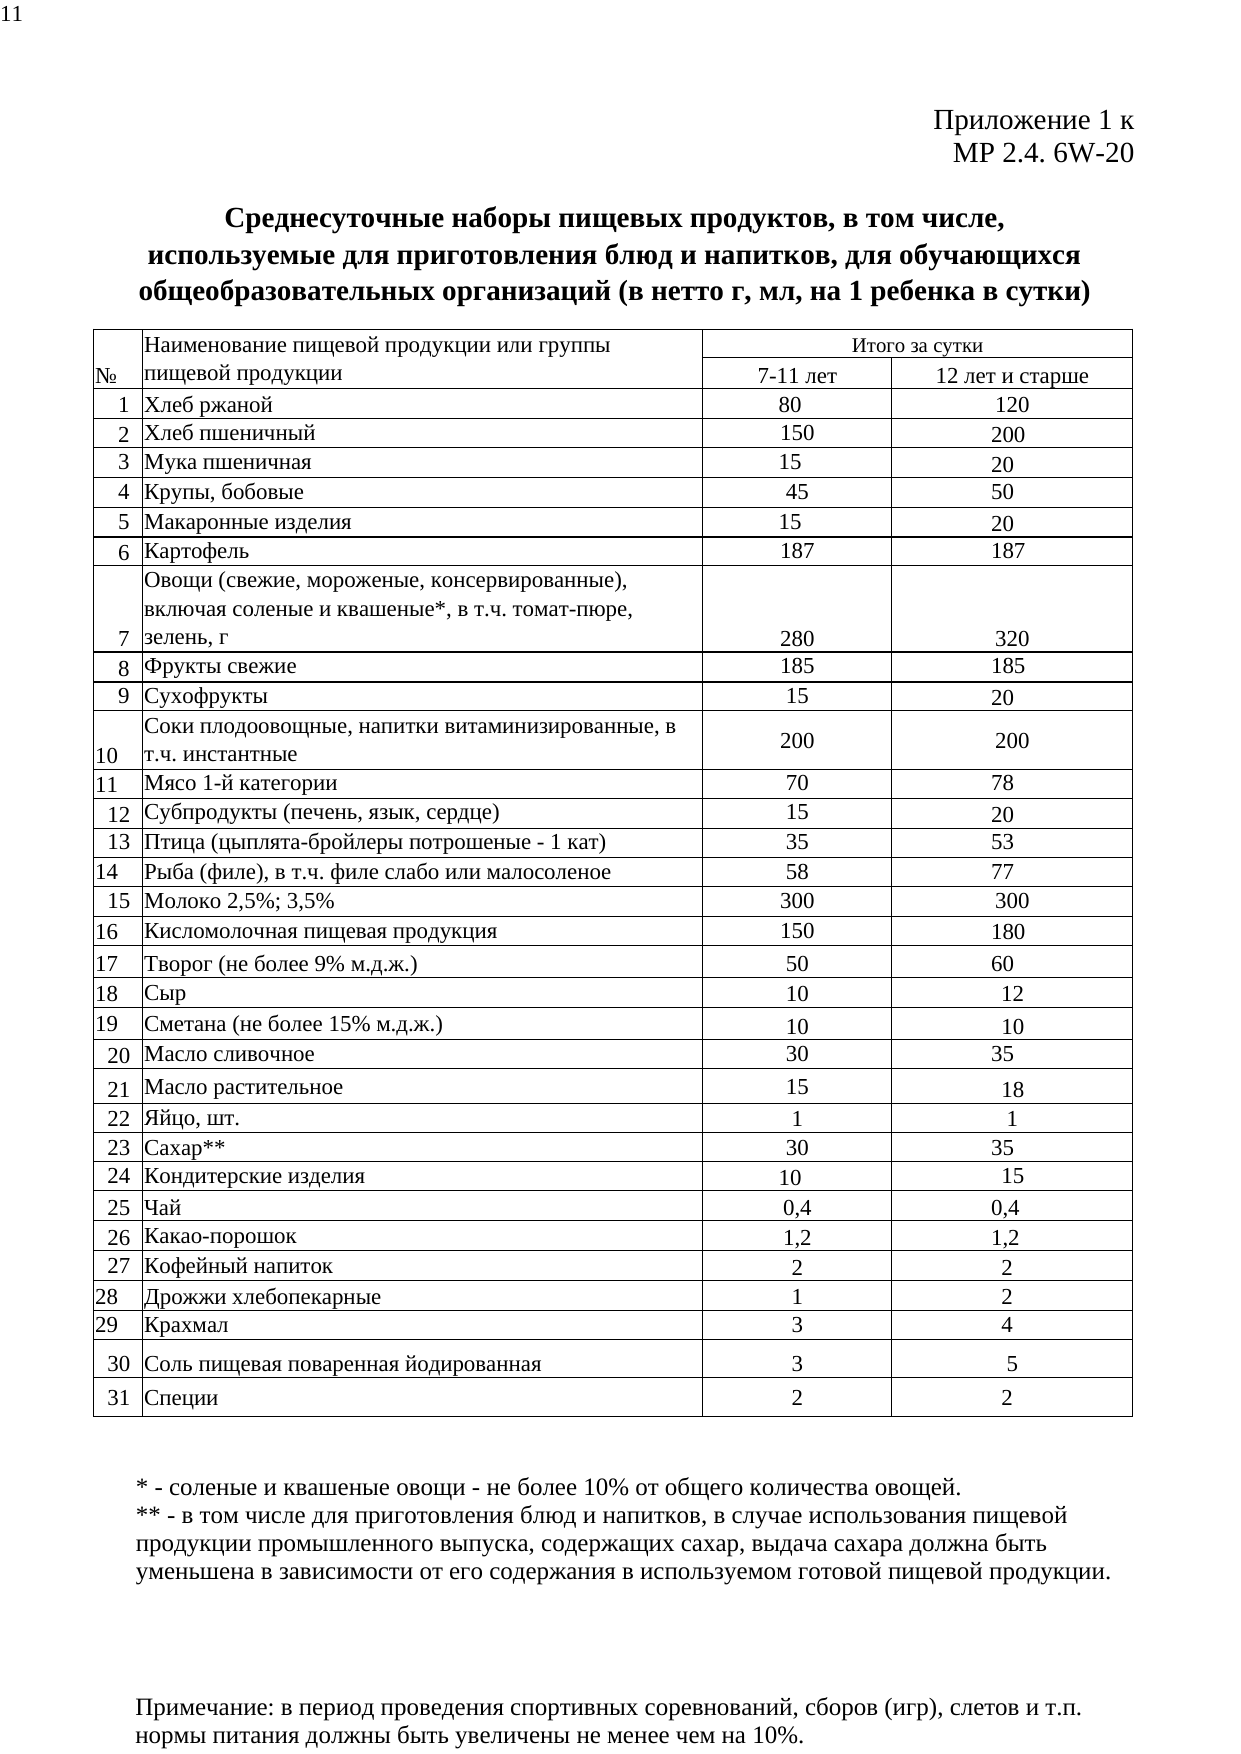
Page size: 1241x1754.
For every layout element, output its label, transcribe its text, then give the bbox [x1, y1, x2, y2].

table_cell 15 [703, 799, 891, 827]
table_cell 187 [703, 538, 891, 565]
table_cell 10 [703, 1008, 891, 1039]
table_cell Соки плодоовощные, напитки витаминизированные, в т.ч. инстантные [143, 711, 702, 768]
table_cell Мука пшеничная [143, 448, 702, 477]
table_cell 15 [703, 448, 891, 477]
table_cell 1 [892, 1104, 1132, 1132]
table_cell 15 [892, 1162, 1132, 1190]
table_cell 2 [892, 1378, 1132, 1416]
table_cell Сахар** [143, 1133, 702, 1161]
table_cell 15 [94, 887, 142, 916]
table_cell Крупы, бобовые [143, 478, 702, 507]
table_cell 20 [892, 448, 1132, 477]
table_cell 10 [703, 1162, 891, 1190]
table_cell 10 [892, 1008, 1132, 1039]
table_cell 8 [94, 653, 142, 681]
table_cell Картофель [143, 538, 702, 565]
table_cell 2 [892, 1251, 1132, 1280]
table_cell 300 [703, 887, 891, 916]
table_cell 2 [892, 1281, 1132, 1309]
table_cell 35 [892, 1040, 1132, 1068]
table_cell 20 [892, 683, 1132, 710]
table_cell 17 [94, 946, 142, 977]
table_cell Сметана (не более 15% м.д.ж.) [143, 1008, 702, 1039]
table_cell 14 [94, 858, 142, 886]
table_cell Специи [143, 1378, 702, 1416]
table_cell 45 [703, 478, 891, 507]
table_cell 78 [892, 770, 1132, 797]
table_cell 0,4 [703, 1191, 891, 1220]
table_cell Фрукты свежие [143, 653, 702, 681]
table_header № [94, 330, 142, 388]
table_cell 12 [892, 978, 1132, 1007]
table_cell 300 [892, 887, 1132, 916]
table_cell 30 [94, 1340, 142, 1377]
table_cell 150 [703, 419, 891, 447]
table_cell Соль пищевая поваренная йодированная [143, 1340, 702, 1377]
table_cell 21 [94, 1069, 142, 1103]
table_cell 13 [94, 829, 142, 857]
table_cell 35 [892, 1133, 1132, 1161]
table_cell Рыба (филе), в т.ч. филе слабо или малосоленое [143, 858, 702, 886]
table_cell 30 [703, 1133, 891, 1161]
table_cell 53 [892, 829, 1132, 857]
table_cell 185 [703, 653, 891, 681]
table_cell 320 [892, 566, 1132, 651]
table_cell Сыр [143, 978, 702, 1007]
table_cell 20 [892, 799, 1132, 827]
table_cell Масло сливочное [143, 1040, 702, 1068]
table_cell Кондитерские изделия [143, 1162, 702, 1190]
table_cell 70 [703, 770, 891, 797]
table_cell 200 [703, 711, 891, 768]
table_cell 60 [892, 946, 1132, 977]
table_cell 15 [703, 508, 891, 536]
table_cell 58 [703, 858, 891, 886]
table_cell Макаронные изделия [143, 508, 702, 536]
table_cell 2 [94, 419, 142, 447]
table_cell 15 [703, 1069, 891, 1103]
table_cell 3 [94, 448, 142, 477]
table_header Наименование пищевой продукции или группы пищевой продукции [143, 330, 702, 388]
table_cell Дрожжи хлебопекарные [143, 1281, 702, 1309]
table_header Итого за сутки [703, 330, 1132, 357]
table_cell 28 [94, 1281, 142, 1309]
table_cell 3 [703, 1340, 891, 1377]
table_cell 200 [892, 711, 1132, 768]
table_cell Масло растительное [143, 1069, 702, 1103]
table_cell Кофейный напиток [143, 1251, 702, 1280]
table_cell 12 [94, 799, 142, 827]
table_cell 80 [703, 389, 891, 417]
table_cell 1,2 [892, 1221, 1132, 1250]
table_cell Хлеб пшеничный [143, 419, 702, 447]
table_cell 5 [892, 1340, 1132, 1377]
table_cell 10 [703, 978, 891, 1007]
table_cell Творог (не более 9% м.д.ж.) [143, 946, 702, 977]
table_cell 31 [94, 1378, 142, 1416]
table_cell Сухофрукты [143, 683, 702, 710]
table_cell 30 [703, 1040, 891, 1068]
table_cell Какао-порошок [143, 1221, 702, 1250]
table_cell 12 лет и старше [892, 358, 1132, 388]
table_cell 180 [892, 917, 1132, 945]
table_cell 11 [94, 770, 142, 797]
table_cell 16 [94, 917, 142, 945]
table_cell 10 [94, 711, 142, 768]
table_cell 15 [703, 683, 891, 710]
table_cell Хлеб ржаной [143, 389, 702, 417]
table_cell 18 [94, 978, 142, 1007]
table_cell 19 [94, 1008, 142, 1039]
table_cell 2 [703, 1251, 891, 1280]
table_cell Яйцо, шт. [143, 1104, 702, 1132]
table_cell 20 [94, 1040, 142, 1068]
table_cell Птица (цыплята-бройлеры потрошеные - 1 кат) [143, 829, 702, 857]
table_cell 200 [892, 419, 1132, 447]
table_cell 50 [892, 478, 1132, 507]
table_cell 4 [94, 478, 142, 507]
table_cell 24 [94, 1162, 142, 1190]
table_cell 23 [94, 1133, 142, 1161]
table_cell 1 [703, 1281, 891, 1309]
table_cell 18 [892, 1069, 1132, 1103]
table_cell 20 [892, 508, 1132, 536]
table_cell 0,4 [892, 1191, 1132, 1220]
table_cell Мясо 1-й категории [143, 770, 702, 797]
table_cell 120 [892, 389, 1132, 417]
table_cell 22 [94, 1104, 142, 1132]
table_cell 187 [892, 538, 1132, 565]
table_cell 50 [703, 946, 891, 977]
table_cell 7-11 лет [703, 358, 891, 388]
table_cell 1,2 [703, 1221, 891, 1250]
table_cell 9 [94, 683, 142, 710]
table_cell 3 [703, 1311, 891, 1338]
text Приложение 1 к МР 2.4. 6W-20 [887, 102, 1134, 169]
text Примечание: в период проведения спортивных соревнований, сборов (игр), слетов и т.п. нормы питания должны быть увеличены не менее чем на 10%. [135, 1693, 1124, 1749]
table_cell 25 [94, 1191, 142, 1220]
table_cell 27 [94, 1251, 142, 1280]
table_cell Крахмал [143, 1311, 702, 1338]
table_cell Молоко 2,5%; 3,5% [143, 887, 702, 916]
table_cell Кисломолочная пищевая продукция [143, 917, 702, 945]
table_cell 29 [94, 1311, 142, 1338]
text Среднесуточные наборы пищевых продуктов, в том числе, используемые для приготовления блюд и напитков, для обучающихся общеобразовательных организаций (в нетто г, мл, на 1 ребенка в сутки) [95, 200, 1134, 307]
table_cell 1 [703, 1104, 891, 1132]
table_cell 35 [703, 829, 891, 857]
table_cell Чай [143, 1191, 702, 1220]
table_cell 185 [892, 653, 1132, 681]
table_cell 77 [892, 858, 1132, 886]
table_cell 280 [703, 566, 891, 651]
table_cell 1 [94, 389, 142, 417]
table_cell 2 [703, 1378, 891, 1416]
table_cell 150 [703, 917, 891, 945]
table_cell 26 [94, 1221, 142, 1250]
table_cell Субпродукты (печень, язык, сердце) [143, 799, 702, 827]
table_cell 5 [94, 508, 142, 536]
table_cell 4 [892, 1311, 1132, 1338]
table_cell 6 [94, 538, 142, 565]
table_cell Овощи (свежие, мороженые, консервированные), включая соленые и квашеные*, в т.ч. томат-пюре, зелень, г [143, 566, 702, 651]
table_cell 7 [94, 566, 142, 651]
